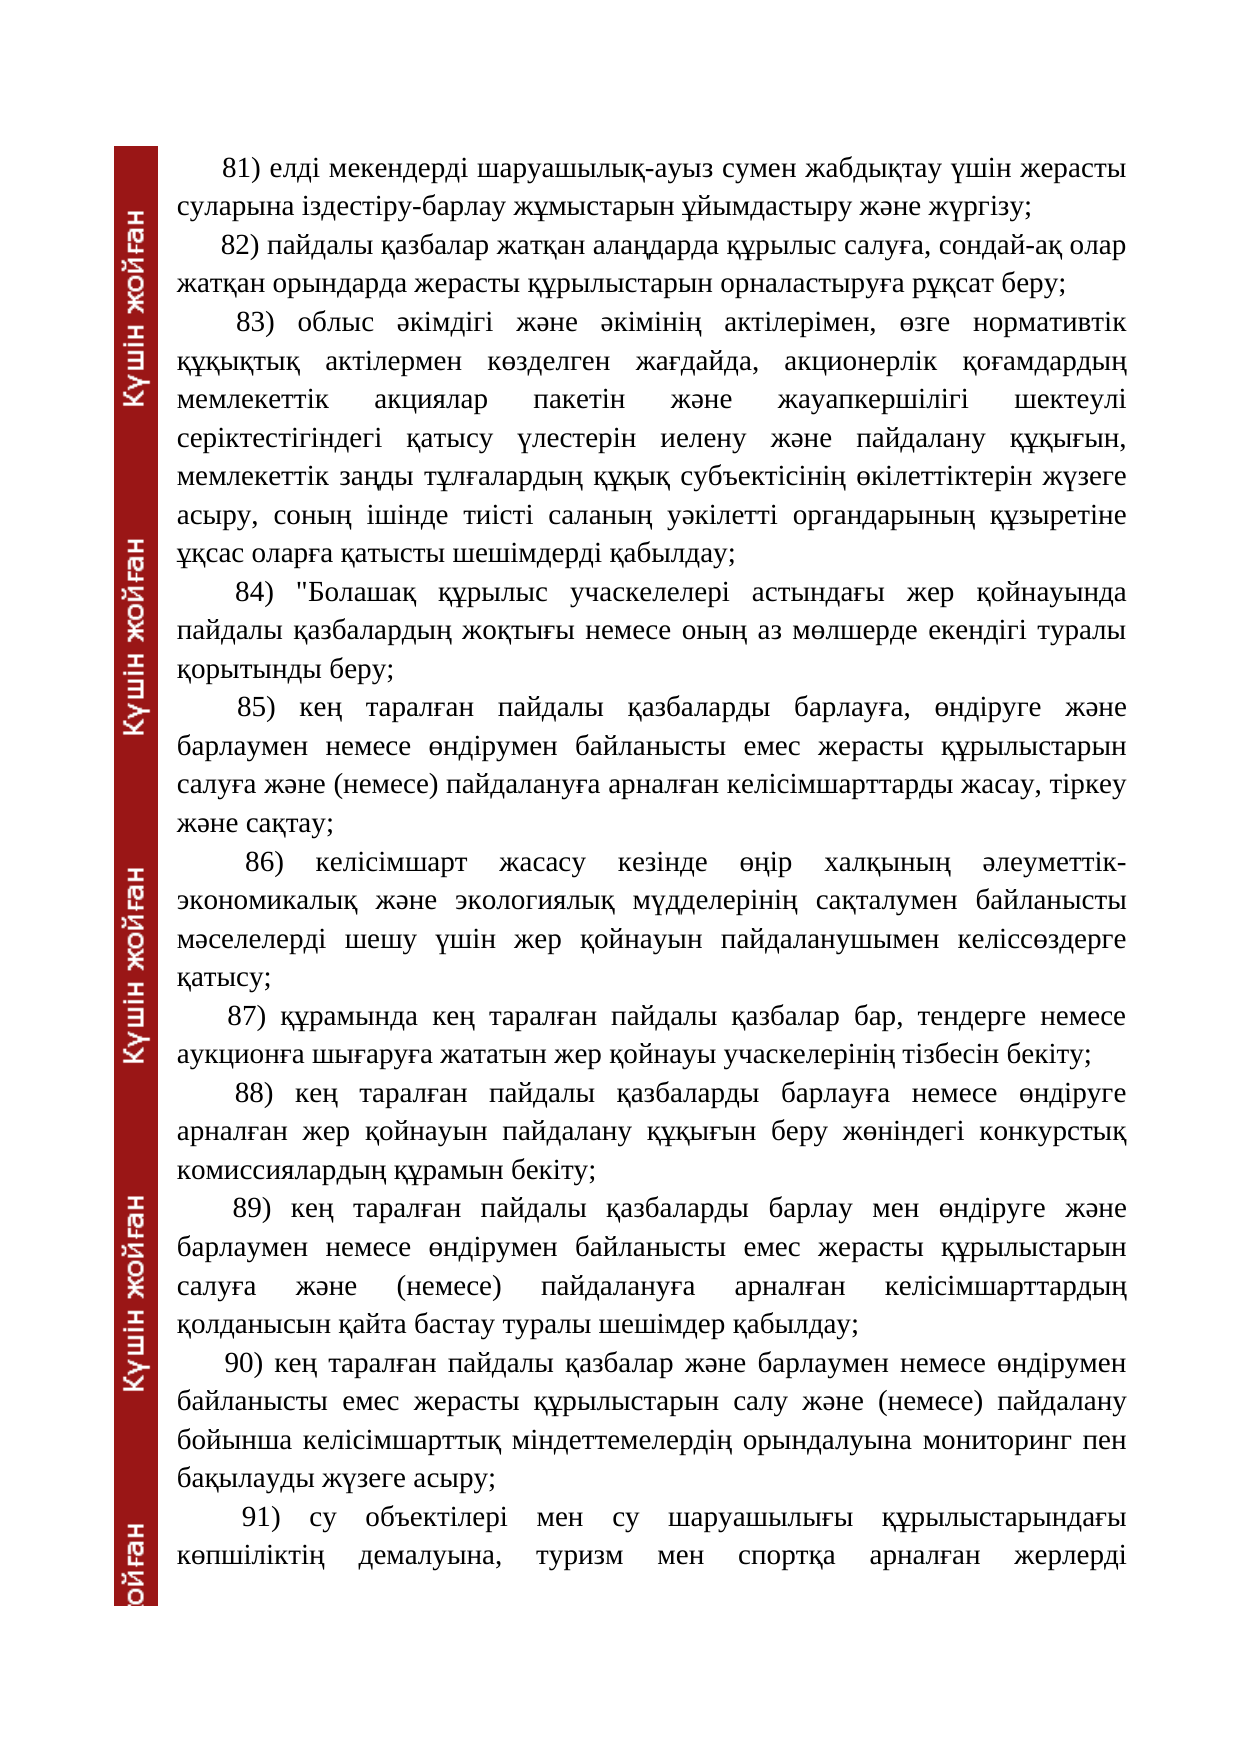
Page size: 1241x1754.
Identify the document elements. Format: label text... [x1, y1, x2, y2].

picture [114, 299, 158, 304]
picture [114, 1494, 158, 1499]
text 88) кең таралған пайдалы қазбаларды барлауға немесе өндіруге арналған жер қойнауын пайдалану құқығын беру жөніндегі конкурстық комиссиялардың құрамын бекіту; [112, 1075, 1128, 1186]
picture [114, 1186, 158, 1191]
text 85) кең таралған пайдалы қазбаларды барлауға, өндіруге және барлаумен немесе өндірумен байланысты емес жерасты құрылыстарын салуға және (немесе) пайдалануға арналған келісімшарттарды жасау, тіркеу және сақтау; [112, 689, 1128, 839]
picture [114, 1571, 158, 1606]
picture [114, 684, 158, 689]
text 86) келісімшарт жасасу кезінде өңір халқының әлеуметтік-экономикалық және экологиялық мүдделерінің сақталумен байланысты мәселелерді шешу үшін жер қойнауын пайдаланушымен келіссөздерге қатысу; [112, 844, 1128, 993]
picture [114, 222, 158, 227]
text 84) "Болашақ құрылыс учаскелелері астындағы жер қойнауында пайдалы қазбалардың жоқтығы немесе оның аз мөлшерде екендігі туралы қорытынды беру; [112, 574, 1128, 684]
text 83) облыс әкімдігі және әкімінің актілерімен, өзге нормативтік құқықтық актілермен көзделген жағдайда, акционерлік қоғамдардың мемлекеттік акциялар пакетін және жауапкершілігі шектеулі серіктестігіндегі қатысу үлестерін иелену және пайдалану құқығын, мемлекеттік заңды тұлғалардың құқық субъектісінің өкілеттіктерін жүзеге асыру, соның ішінде тиісті саланың уәкілетті органдарының құзыретіне ұқсас оларға қатысты шешімдерді қабылдау; [112, 304, 1128, 569]
text 89) кең таралған пайдалы қазбаларды барлау мен өндіруге және барлаумен немесе өндірумен байланысты емес жерасты құрылыстарын салуға және (немесе) пайдалануға арналған келісімшарттардың қолданысын қайта бастау туралы шешімдер қабылдау; [112, 1191, 1128, 1340]
picture [114, 993, 158, 998]
text 82) пайдалы қазбалар жатқан алаңдарда құрылыс салуға, сондай-ақ олар жатқан орындарда жерасты құрылыстарын орналастыруға рұқсат беру; [112, 227, 1128, 299]
text 81) елді мекендерді шаруашылық-ауыз сумен жабдықтау үшін жерасты суларына іздестіру-барлау жұмыстарын ұйымдастыру және жүргізу; [112, 150, 1128, 222]
text 90) кең таралған пайдалы қазбалар және барлаумен немесе өндірумен байланысты емес жерасты құрылыстарын салу және (немесе) пайдалану бойынша келісімшарттық міндеттемелердің орындалуына мониторинг пен бақылауды жүзеге асыру; [112, 1345, 1128, 1494]
text 87) құрамында кең таралған пайдалы қазбалар бар, тендерге немесе аукционға шығаруға жататын жер қойнауы учаскелерінің тізбесін бекіту; [112, 998, 1128, 1070]
picture [114, 839, 158, 844]
picture [114, 569, 158, 574]
picture [114, 146, 158, 150]
picture [114, 1340, 158, 1345]
picture [114, 1070, 158, 1075]
